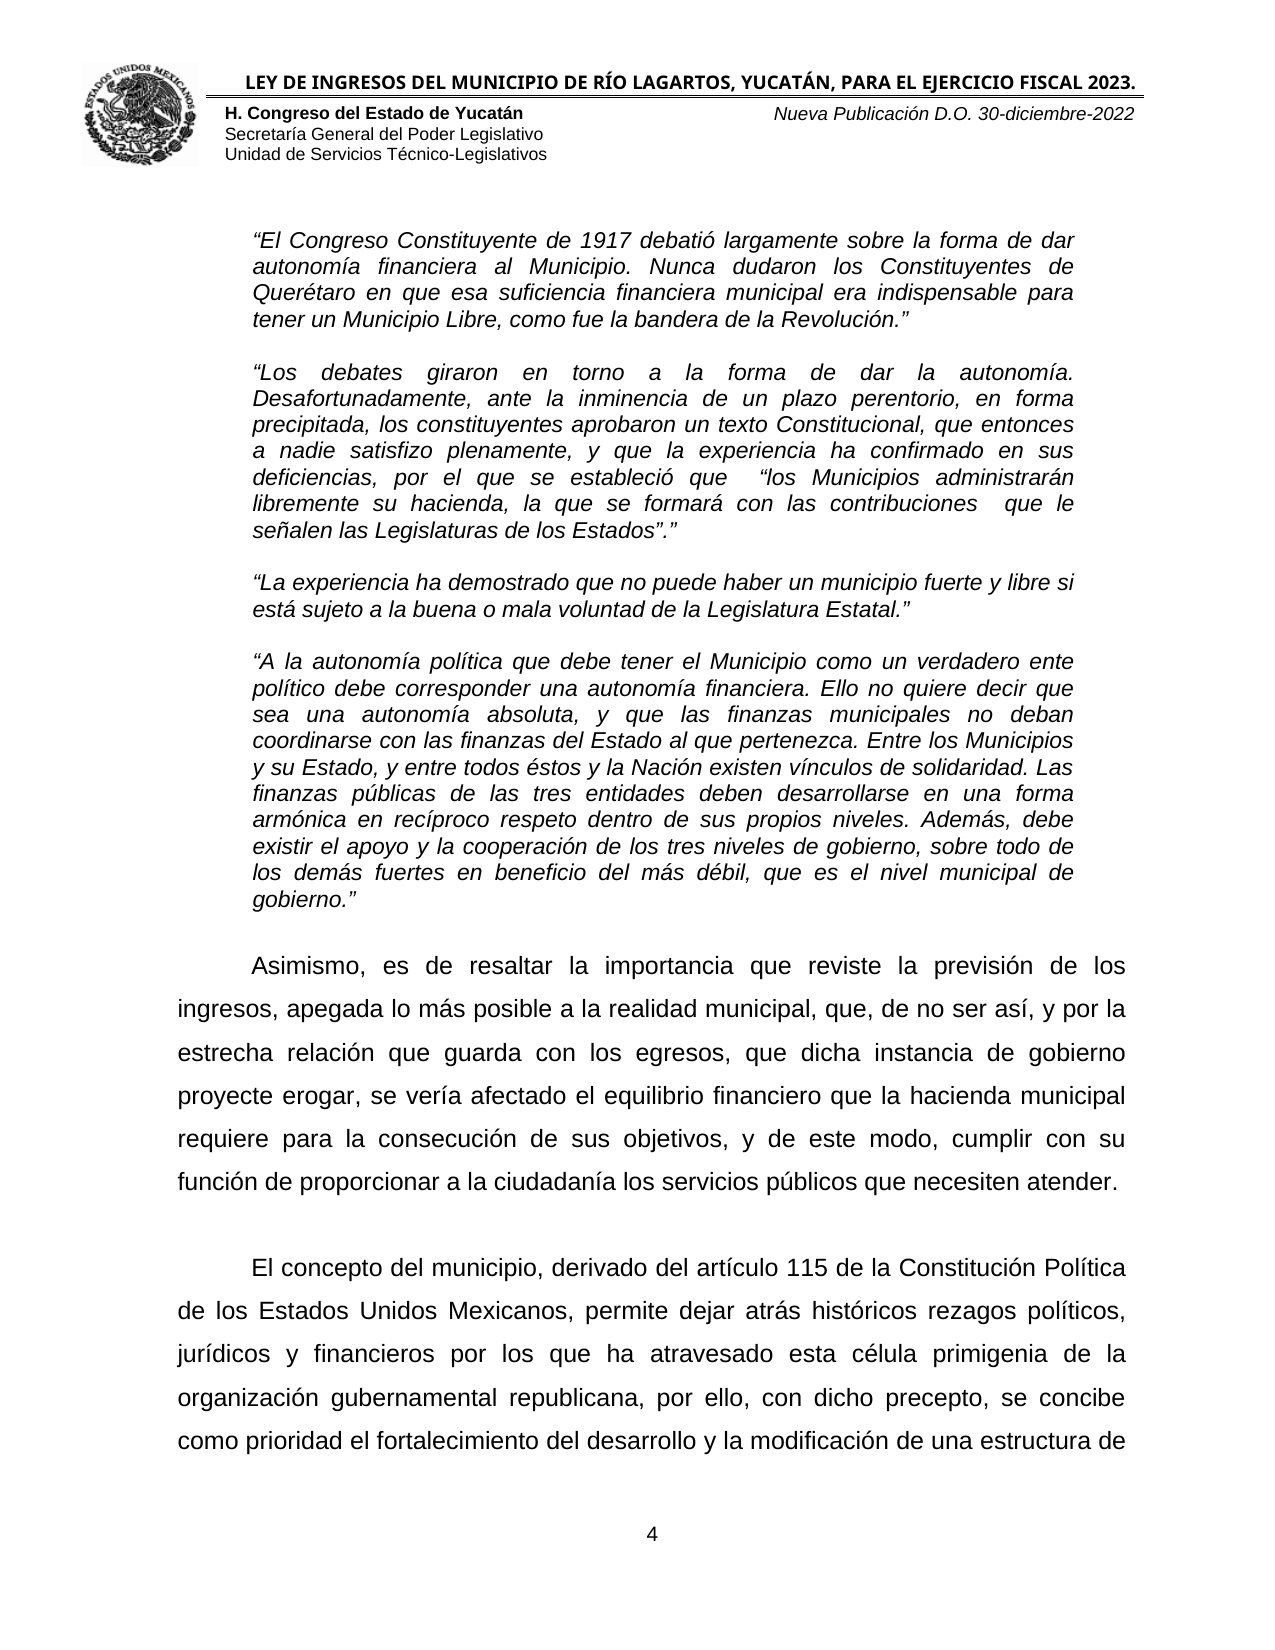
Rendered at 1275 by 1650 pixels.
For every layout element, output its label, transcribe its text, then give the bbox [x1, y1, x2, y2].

text Asimismo, es de resaltar la importancia que reviste la previsión de los ingresos, apegada lo más posible a la realidad municipal, que, de no ser así, y por la estrecha relación que guarda con los egresos, que dicha instancia de gobierno proyecte erogar, se vería afectado el equilibrio financiero que la hacienda municipal requiere para la consecución de sus objetivos, y de este modo, cumplir con su función de proporcionar a la ciudadanía los servicios públicos que necesiten atender. [177, 951, 1127, 1196]
text “A la autonomía política que debe tener el Municipio como un verdadero ente político debe corresponder una autonomía financiera. Ello no quiere decir que sea una autonomía absoluta, y que las finanzas municipales no deban coordinarse con las finanzas del Estado al que pertenezca. Entre los Municipios y su Estado, y entre todos éstos y existen vínculos de solidaridad. Las finanzas públicas de las tres entidades deben desarrollarse en una forma armónica en recíproco respeto dentro de sus propios niveles. Además, debe existir el apoyo y la cooperación de los tres niveles de gobierno, sobre todo de los demás fuertes en beneficio del más débil, que es el nivel municipal de gobierno.” [252, 648, 1077, 912]
text “Los debates giraron en torno a la forma de dar la autonomía. Desafortunadamente, ante la inminencia de un plazo perentorio, en forma precipitada, los constituyentes aprobaron un texto Constitucional, que entonces a nadie satisfizo plenamente, y que la experiencia ha confirmado en sus deficiencias, por el que se estableció que “los Municipios administrarán libremente su hacienda, la que se formará con las contribuciones que le señalen las Legislaturas de los Estados”.” [252, 358, 1077, 543]
text “El Congreso Constituyente de 1917 debatió largamente sobre la forma de dar autonomía financiera al Municipio. Nunca dudaron los Constituyentes de Querétaro en que esa suficiencia financiera municipal era indispensable para tener un Municipio Libre, como fue la bandera de [252, 227, 1077, 332]
text “La experiencia ha demostrado que no puede haber un municipio fuerte y libre si está sujeto a la buena o mala voluntad de [252, 569, 1077, 622]
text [177, 1253, 1127, 1454]
